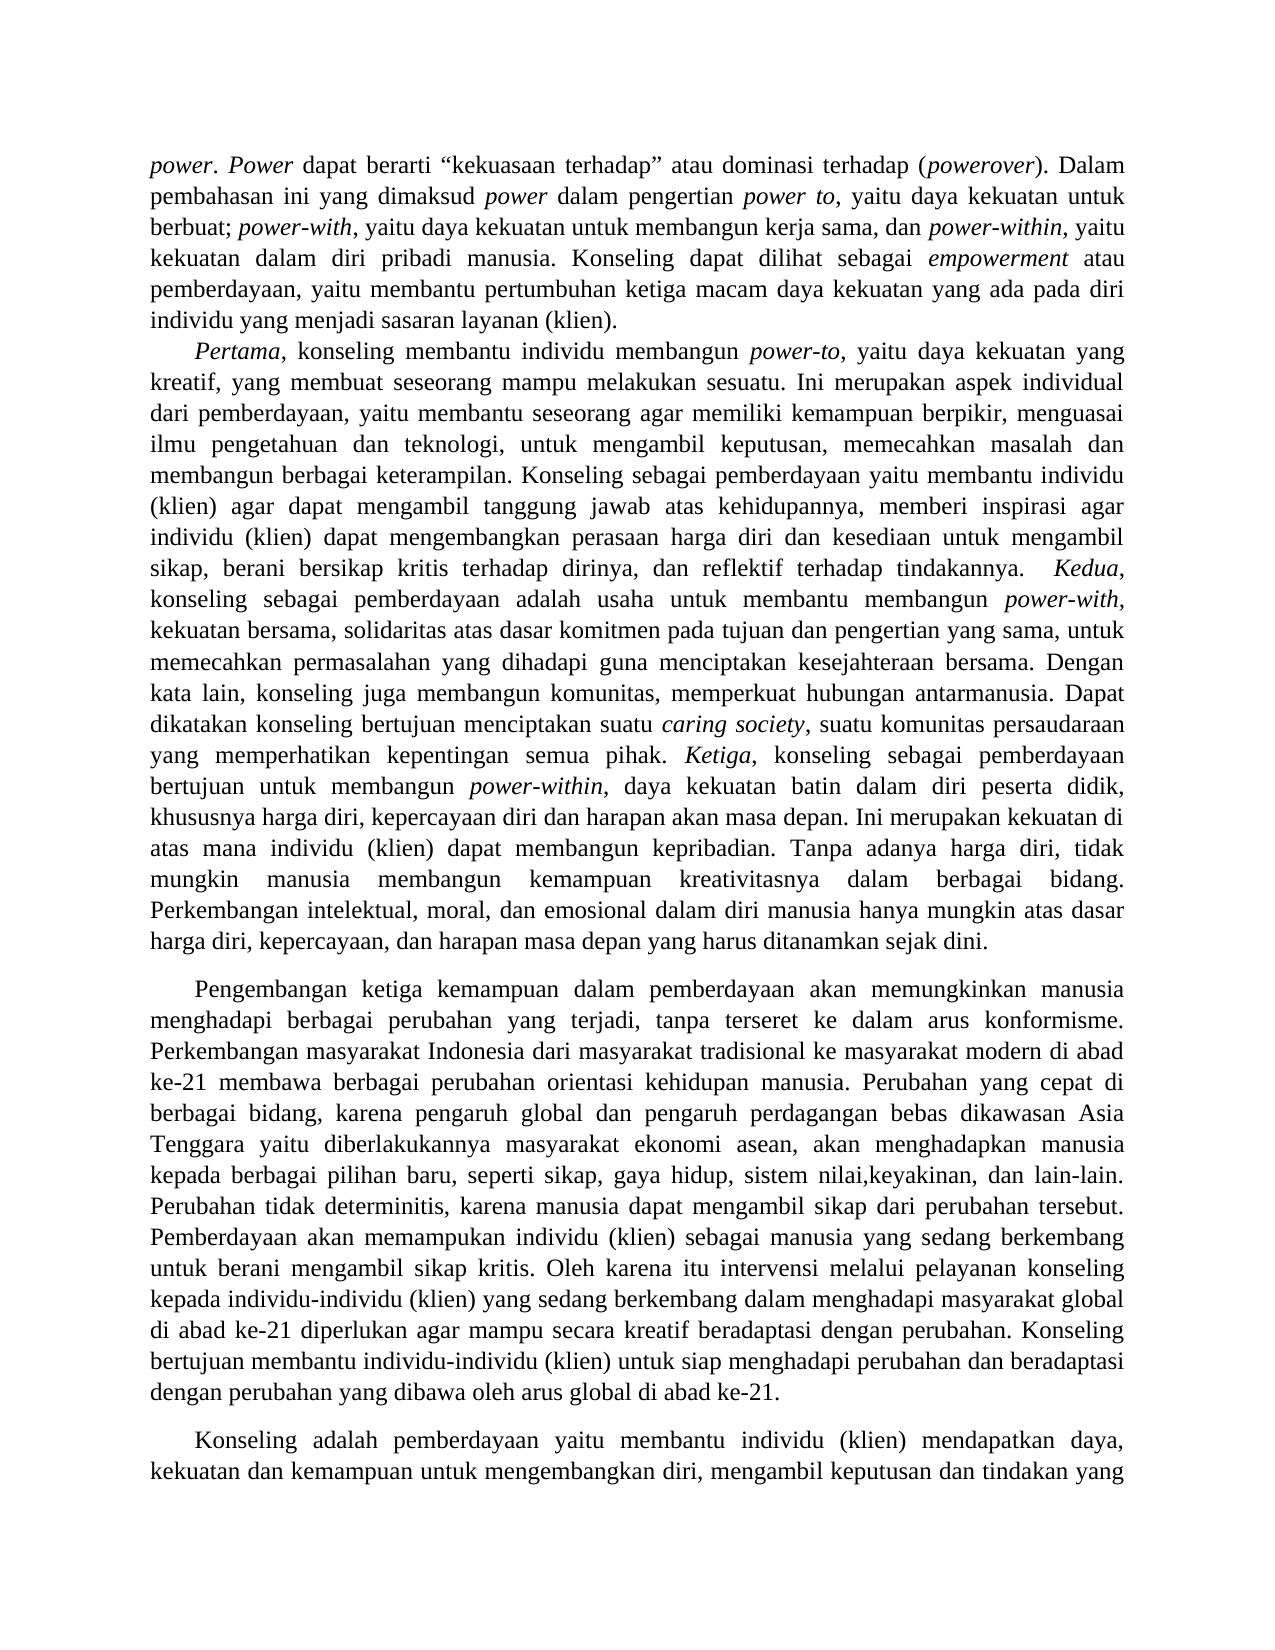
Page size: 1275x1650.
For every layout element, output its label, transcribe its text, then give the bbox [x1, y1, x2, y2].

text Pengembangan ketiga kemampuan dalam pemberdayaan akan memungkinkan manusia menghadapi berbagai perubahan yang terjadi, tanpa terseret ke dalam arus konformisme. Perkembangan masyarakat Indonesia dari masyarakat tradisional ke masyarakat modern di abad ke-21 membawa berbagai perubahan orientasi kehidupan manusia. Perubahan yang cepat di berbagai bidang, karena pengaruh global dan pengaruh perdagangan bebas dikawasan Asia Tenggara yaitu diberlakukannya masyarakat ekonomi asean, akan menghadapkan manusia kepada berbagai pilihan baru, seperti sikap, gaya hidup, sistem nilai,keyakinan, dan lain-lain. Perubahan tidak determinitis, karena manusia dapat mengambil sikap dari perubahan tersebut. Pemberdayaan akan memampukan individu (klien) sebagai manusia yang sedang berkembang untuk berani mengambil sikap kritis. Oleh karena itu intervensi melalui pelayanan konseling kepada individu-individu (klien) yang sedang berkembang dalam menghadapi masyarakat global di abad ke-21 diperlukan agar mampu secara kreatif beradaptasi dengan perubahan. Konseling bertujuan membantu individu-individu (klien) untuk siap menghadapi perubahan dan beradaptasi dengan perubahan yang dibawa oleh arus global di abad ke-21. [150, 974, 1125, 1406]
text Pertama, konseling membantu individu membangun power-to, yaitu daya kekuatan yang kreatif, yang membuat seseorang mampu melakukan sesuatu. Ini merupakan aspek individual dari pemberdayaan, yaitu membantu seseorang agar memiliki kemampuan berpikir, menguasai ilmu pengetahuan dan teknologi, untuk mengambil keputusan, memecahkan masalah dan membangun berbagai keterampilan. Konseling sebagai pemberdayaan yaitu membantu individu (klien) agar dapat mengambil tanggung jawab atas kehidupannya, memberi inspirasi agar individu (klien) dapat mengembangkan perasaan harga diri dan kesediaan untuk mengambil sikap, berani bersikap kritis terhadap dirinya, dan reflektif terhadap tindakannya. Kedua, konseling sebagai pemberdayaan adalah usaha untuk membantu membangun power-with, kekuatan bersama, solidaritas atas dasar komitmen pada tujuan dan pengertian yang sama, untuk memecahkan permasalahan yang dihadapi guna menciptakan kesejahteraan bersama. Dengan kata lain, konseling juga membangun komunitas, memperkuat hubungan antarmanusia. Dapat dikatakan konseling bertujuan menciptakan suatu caring society, suatu komunitas persaudaraan yang memperhatikan kepentingan semua pihak. Ketiga, konseling sebagai pemberdayaan bertujuan untuk membangun power-within, daya kekuatan batin dalam diri peserta didik, khususnya harga diri, kepercayaan diri dan harapan akan masa depan. Ini merupakan kekuatan di atas mana individu (klien) dapat membangun kepribadian. Tanpa adanya harga diri, tidak mungkin manusia membangun kemampuan kreativitasnya dalam berbagai bidang. Perkembangan intelektual, moral, dan emosional dalam diri manusia hanya mungkin atas dasar harga diri, kepercayaan, dan harapan masa depan yang harus ditanamkan sejak dini. [150, 336, 1125, 955]
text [150, 150, 1125, 334]
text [150, 1425, 1125, 1485]
